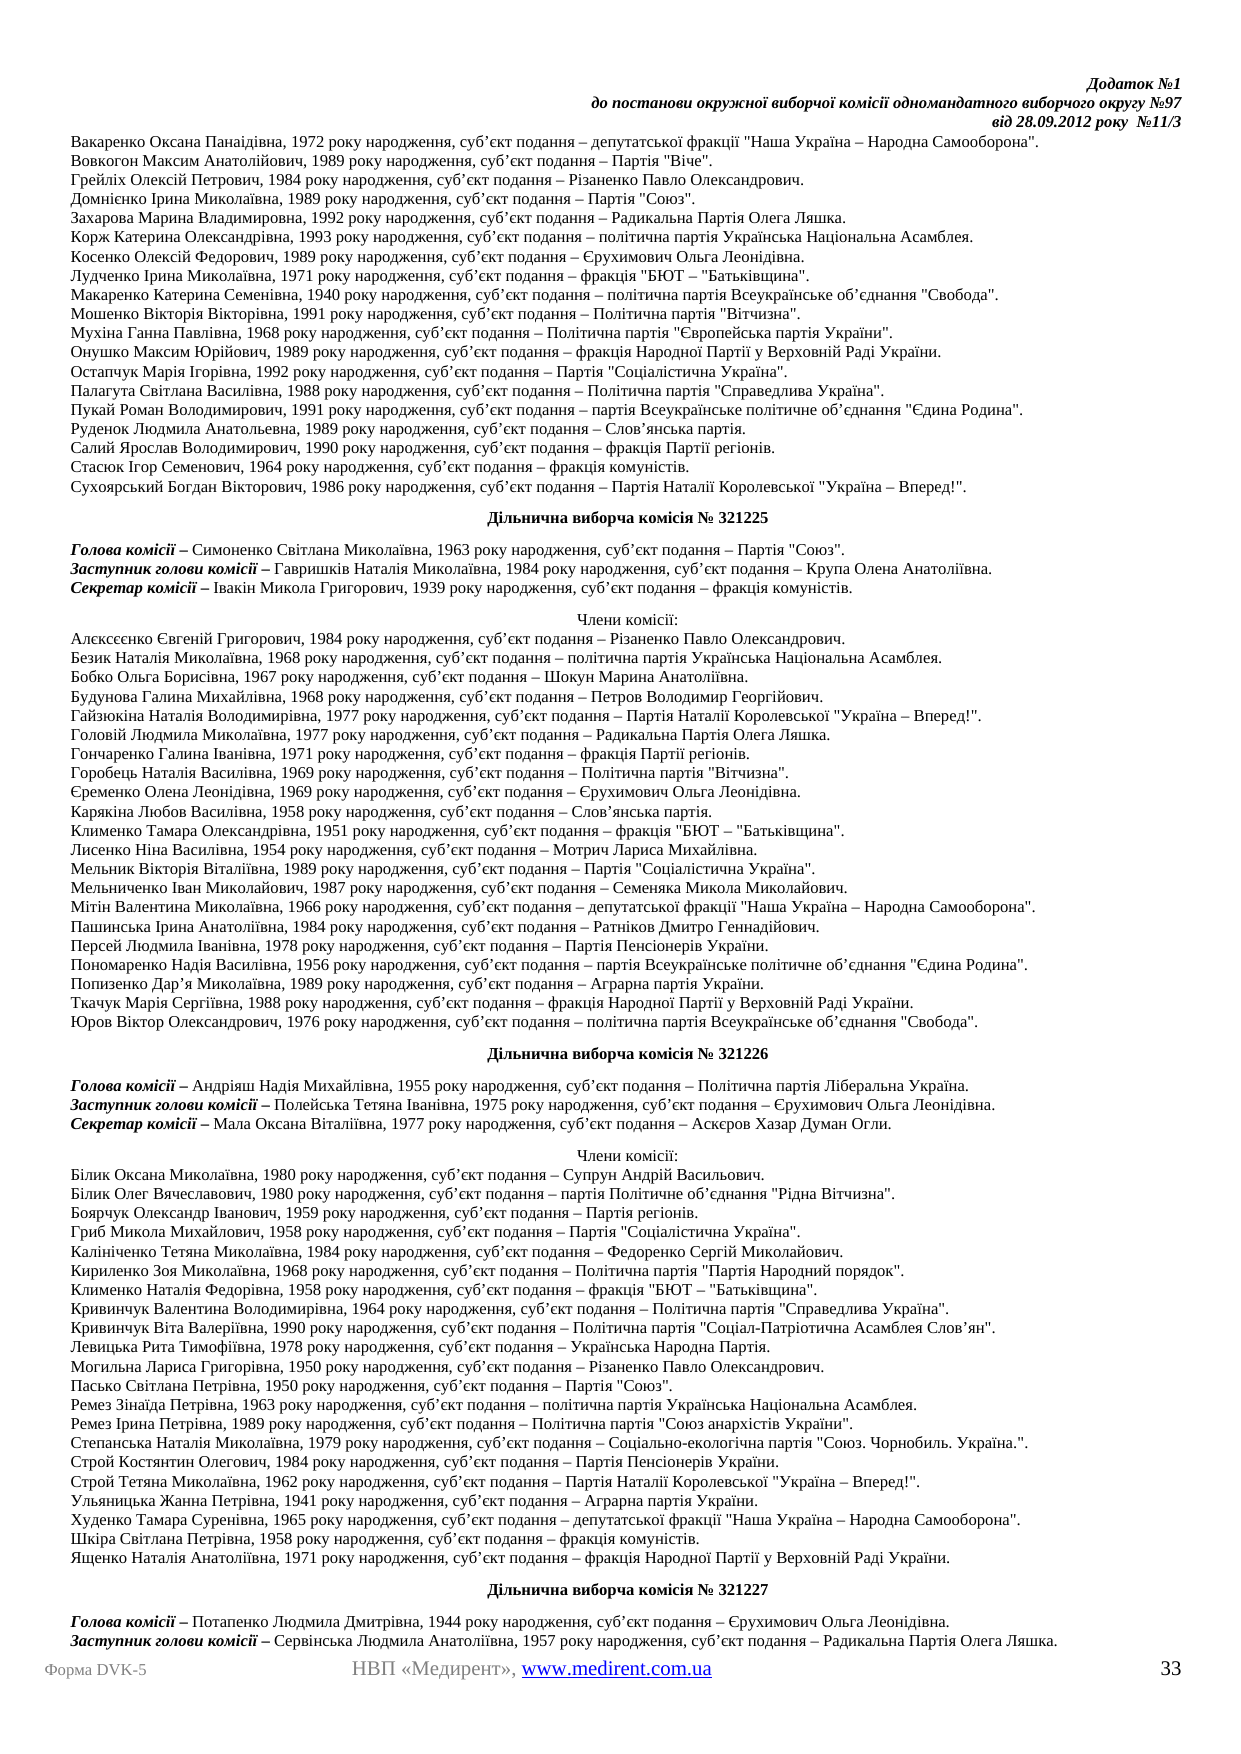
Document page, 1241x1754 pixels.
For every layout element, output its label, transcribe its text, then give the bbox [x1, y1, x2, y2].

table_cell Боярчук Олександр Іванович, 1959 року народження, суб’єкт подання – Партія регіонів. [44, 1203, 1196, 1222]
table_cell Мельник Вікторія Віталіївна, 1989 року народження, суб’єкт подання – Партія "Соціалістична Україна". [44, 859, 1196, 878]
table_cell Сухоярський Богдан Вікторович, 1986 року народження, суб’єкт подання – Партія Наталії Королевської "Україна – Вперед!". [44, 476, 1196, 496]
table_cell Лисенко Ніна Василівна, 1954 року народження, суб’єкт подання – Мотрич Лариса Михайлівна. [44, 840, 1196, 859]
table_cell Кривинчук Віта Валеріївна, 1990 року народження, суб’єкт подання – Політична партія "Соціал-Патріотична Асамблея Слов’ян". [44, 1318, 1196, 1337]
table_cell Пукай Роман Володимирович, 1991 року народження, суб’єкт подання – партія Всеукраїнське політичне об’єднання "Єдина Родина". [44, 400, 1196, 419]
table_cell Заступник голови комісії – Гавришків Наталія Миколаївна, 1984 року народження, суб’єкт подання – Крупа Олена Анатоліївна. [44, 559, 1196, 578]
table_cell Секретар комісії – Мала Оксана Віталіївна, 1977 року народження, суб’єкт подання – Аскєров Хазар Думан Огли. [44, 1114, 1196, 1133]
table_cell Білик Оксана Миколаївна, 1980 року народження, суб’єкт подання – Супрун Андрій Васильович. [44, 1165, 1196, 1184]
table_cell Білик Олег Вячеславович, 1980 року народження, суб’єкт подання – партія Політичне об’єднання "Рідна Вітчизна". [44, 1184, 1196, 1203]
table_cell Макаренко Катерина Семенівна, 1940 року народження, суб’єкт подання – політична партія Всеукраїнське об’єднання "Свобода". [44, 285, 1196, 304]
table_cell Ремез Зінаїда Петрівна, 1963 року народження, суб’єкт подання – політична партія Українська Національна Асамблея. [44, 1395, 1196, 1414]
table_cell Заступник голови комісії – Полейська Тетяна Іванівна, 1975 року народження, суб’єкт подання – Єрухимович Ольга Леонідівна. [44, 1095, 1196, 1114]
table_cell Захарова Марина Владимировна, 1992 року народження, суб’єкт подання – Радикальна Партія Олега Ляшка. [44, 208, 1196, 227]
table_cell Голова комісії – Симоненко Світлана Миколаївна, 1963 року народження, суб’єкт подання – Партія "Союз". [44, 540, 1196, 559]
table_cell Юров Віктор Олександрович, 1976 року народження, суб’єкт подання – політична партія Всеукраїнське об’єднання "Свобода". [44, 1012, 1196, 1031]
table_cell Ремез Ірина Петрівна, 1989 року народження, суб’єкт подання – Політична партія "Союз анархістів України". [44, 1414, 1196, 1433]
table_cell Калініченко Тетяна Миколаївна, 1984 року народження, суб’єкт подання – Федоренко Сергій Миколайович. [44, 1241, 1196, 1261]
table_cell Пашинська Ірина Анатоліївна, 1984 року народження, суб’єкт подання – Ратніков Дмитро Геннадійович. [44, 916, 1196, 936]
table_cell Головій Людмила Миколаївна, 1977 року народження, суб’єкт подання – Радикальна Партія Олега Ляшка. [44, 725, 1196, 744]
table_cell Клименко Наталія Федорівна, 1958 року народження, суб’єкт подання – фракція "БЮТ – "Батьківщина". [44, 1280, 1196, 1299]
table_cell Голова комісії – Андріяш Надія Михайлівна, 1955 року народження, суб’єкт подання – Політична партія Ліберальна Україна. [44, 1076, 1196, 1095]
table_cell Косенко Олексій Федорович, 1989 року народження, суб’єкт подання – Єрухимович Ольга Леонідівна. [44, 246, 1196, 266]
table_cell Попизенко Дар’я Миколаївна, 1989 року народження, суб’єкт подання – Аграрна партія України. [44, 974, 1196, 993]
table_cell Палагута Світлана Василівна, 1988 року народження, суб’єкт подання – Політична партія "Справедлива Україна". [44, 381, 1196, 400]
table_cell Дільнична виборча комісія № 321225 [44, 496, 1196, 540]
table_cell Вакаренко Оксана Панаідівна, 1972 року народження, суб’єкт подання – депутатської фракції "Наша Україна – Народна Самооборона". [44, 131, 1196, 151]
table_cell Будунова Галина Михайлівна, 1968 року народження, суб’єкт подання – Петров Володимир Георгійович. [44, 686, 1196, 706]
table_cell Бобко Ольга Борисівна, 1967 року народження, суб’єкт подання – Шокун Марина Анатоліївна. [44, 667, 1196, 686]
table_cell Левицька Рита Тимофіївна, 1978 року народження, суб’єкт подання – Українська Народна Партія. [44, 1337, 1196, 1356]
table_cell Члени комісії: [44, 1133, 1196, 1165]
table_cell Руденок Людмила Анатольевна, 1989 року народження, суб’єкт подання – Слов’янська партія. [44, 419, 1196, 438]
table_cell Клименко Тамара Олександрівна, 1951 року народження, суб’єкт подання – фракція "БЮТ – "Батьківщина". [44, 821, 1196, 840]
table_cell Гайзюкіна Наталія Володимирівна, 1977 року народження, суб’єкт подання – Партія Наталії Королевської "Україна – Вперед!". [44, 706, 1196, 725]
table_cell Пономаренко Надія Василівна, 1956 року народження, суб’єкт подання – партія Всеукраїнське політичне об’єднання "Єдина Родина". [44, 955, 1196, 974]
table_cell Алєксєєнко Євгеній Григорович, 1984 року народження, суб’єкт подання – Різаненко Павло Олександрович. [44, 629, 1196, 648]
table_cell Корж Катерина Олександрівна, 1993 року народження, суб’єкт подання – політична партія Українська Національна Асамблея. [44, 227, 1196, 246]
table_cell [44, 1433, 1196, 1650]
table_cell Онушко Максим Юрійович, 1989 року народження, суб’єкт подання – фракція Народної Партії у Верховній Раді України. [44, 342, 1196, 361]
table_cell Салий Ярослав Володимирович, 1990 року народження, суб’єкт подання – фракція Партії регіонів. [44, 438, 1196, 457]
table_cell Пасько Світлана Петрівна, 1950 року народження, суб’єкт подання – Партія "Союз". [44, 1376, 1196, 1395]
table_cell Гончаренко Галина Іванівна, 1971 року народження, суб’єкт подання – фракція Партії регіонів. [44, 744, 1196, 763]
table_cell Ткачук Марія Сергіївна, 1988 року народження, суб’єкт подання – фракція Народної Партії у Верховній Раді України. [44, 993, 1196, 1012]
table_cell Грейліх Олексій Петрович, 1984 року народження, суб’єкт подання – Різаненко Павло Олександрович. [44, 170, 1196, 189]
table_cell Кривинчук Валентина Володимирівна, 1964 року народження, суб’єкт подання – Політична партія "Справедлива Україна". [44, 1299, 1196, 1318]
table_cell Могильна Лариса Григорівна, 1950 року народження, суб’єкт подання – Різаненко Павло Олександрович. [44, 1356, 1196, 1376]
table_cell Вовкогон Максим Анатолійович, 1989 року народження, суб’єкт подання – Партія "Віче". [44, 151, 1196, 170]
table_cell Мухіна Ганна Павлівна, 1968 року народження, суб’єкт подання – Політична партія "Європейська партія України". [44, 323, 1196, 342]
table_cell Мітін Валентина Миколаївна, 1966 року народження, суб’єкт подання – депутатської фракції "Наша Україна – Народна Самооборона". [44, 897, 1196, 916]
table_cell Безик Наталія Миколаївна, 1968 року народження, суб’єкт подання – політична партія Українська Національна Асамблея. [44, 648, 1196, 667]
table_cell Карякіна Любов Василівна, 1958 року народження, суб’єкт подання – Слов’янська партія. [44, 801, 1196, 821]
table_cell Єременко Олена Леонідівна, 1969 року народження, суб’єкт подання – Єрухимович Ольга Леонідівна. [44, 782, 1196, 801]
table_cell Стасюк Ігор Семенович, 1964 року народження, суб’єкт подання – фракція комуністів. [44, 457, 1196, 476]
table_cell Горобець Наталія Василівна, 1969 року народження, суб’єкт подання – Політична партія "Вітчизна". [44, 763, 1196, 782]
table_cell Домнієнко Ірина Миколаївна, 1989 року народження, суб’єкт подання – Партія "Союз". [44, 189, 1196, 208]
table_cell Члени комісії: [44, 597, 1196, 629]
table_cell Мельниченко Іван Миколайович, 1987 року народження, суб’єкт подання – Семеняка Микола Миколайович. [44, 878, 1196, 897]
table_cell Секретар комісії – Івакін Микола Григорович, 1939 року народження, суб’єкт подання – фракція комуністів. [44, 578, 1196, 597]
table_cell Остапчук Марія Ігорівна, 1992 року народження, суб’єкт подання – Партія "Соціалістична Україна". [44, 361, 1196, 381]
table_cell Лудченко Ірина Миколаївна, 1971 року народження, суб’єкт подання – фракція "БЮТ – "Батьківщина". [44, 266, 1196, 285]
table_cell Персей Людмила Іванівна, 1978 року народження, суб’єкт подання – Партія Пенсіонерів України. [44, 936, 1196, 955]
table_cell Гриб Микола Михайлович, 1958 року народження, суб’єкт подання – Партія "Соціалістична Україна". [44, 1222, 1196, 1241]
table_cell Дільнична виборча комісія № 321226 [44, 1031, 1196, 1076]
table_cell Мошенко Вікторія Вікторівна, 1991 року народження, суб’єкт подання – Політична партія "Вітчизна". [44, 304, 1196, 323]
table_cell Кириленко Зоя Миколаївна, 1968 року народження, суб’єкт подання – Політична партія "Партія Народний порядок". [44, 1261, 1196, 1280]
